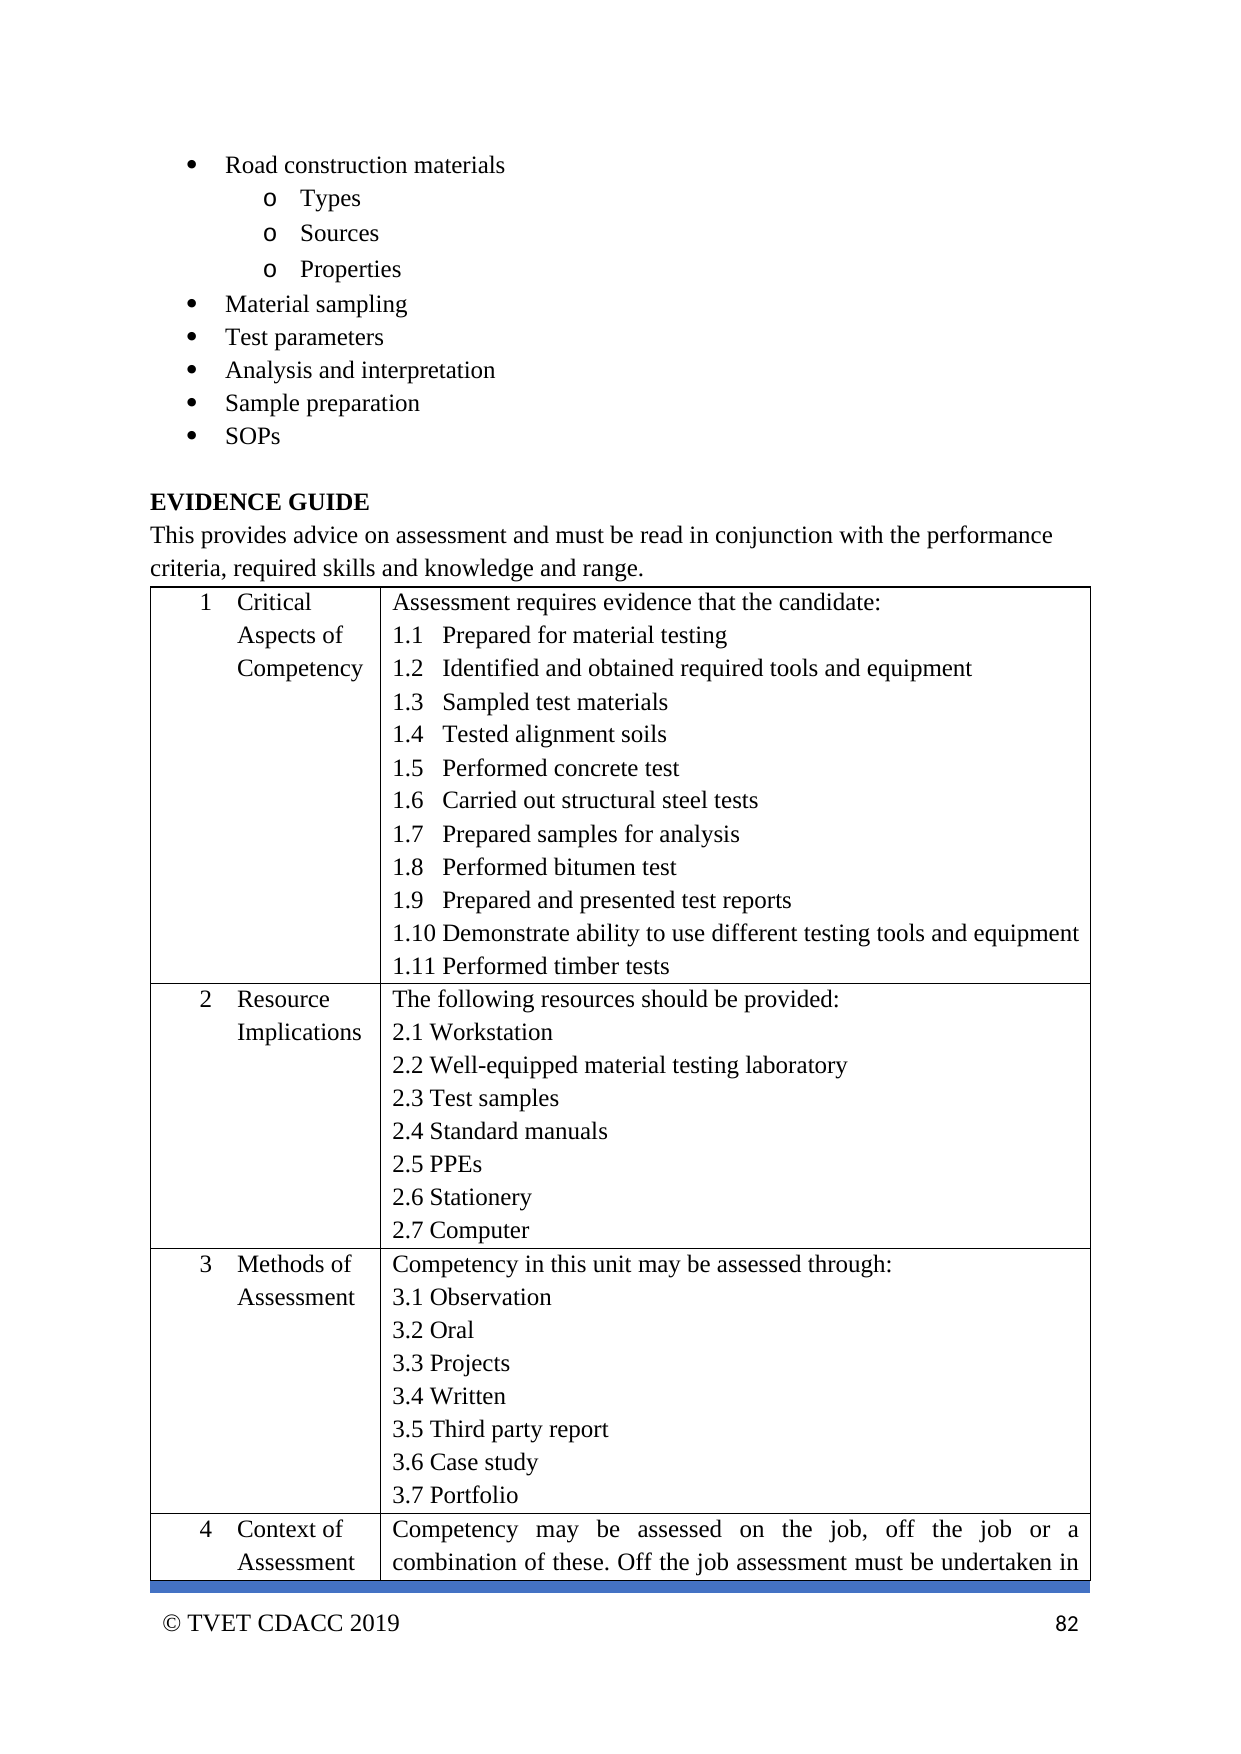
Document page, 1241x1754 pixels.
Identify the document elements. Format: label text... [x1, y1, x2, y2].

list Road construction materials [187, 150, 1090, 179]
list Sample preparation [187, 388, 1090, 417]
list SOPs [187, 421, 1090, 450]
table_header Assessment requires evidence that the candidate: Prepared for material testing Identified and obtained required tools and equipment Sampled test materials Tested alignment soils Performed concrete test Carried out structural steel tests Prepared samples for analysis Performed bitumen test Prepared and presented test reports Demonstrate ability to use different testing tools and equipment Performed timber tests [381, 588, 1090, 983]
table_header Critical Aspects of Competency [151, 588, 380, 983]
table_cell The following resources should be provided: Workstation Well-equipped material testing laboratory Test samples Standard manuals PPEs Stationery Computer [381, 984, 1090, 1248]
list Analysis and interpretation [187, 355, 1090, 384]
list Properties [262, 254, 1090, 285]
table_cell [151, 1514, 380, 1579]
text EVIDENCE GUIDE [150, 487, 1090, 516]
table_cell Resource Implications [151, 984, 380, 1248]
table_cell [381, 1514, 1090, 1579]
table_cell Methods of Assessment [151, 1249, 380, 1513]
list Types [262, 183, 1090, 214]
table_cell Competency in this unit may be assessed through: Observation Oral Projects Written Third party report Case study Portfolio [381, 1249, 1090, 1513]
list Sources [262, 218, 1090, 249]
list Test parameters [187, 322, 1090, 351]
list Material sampling [187, 289, 1090, 318]
text This provides advice on assessment and must be read in conjunction with the performance criteria, required skills and knowledge and range. [150, 520, 1090, 582]
